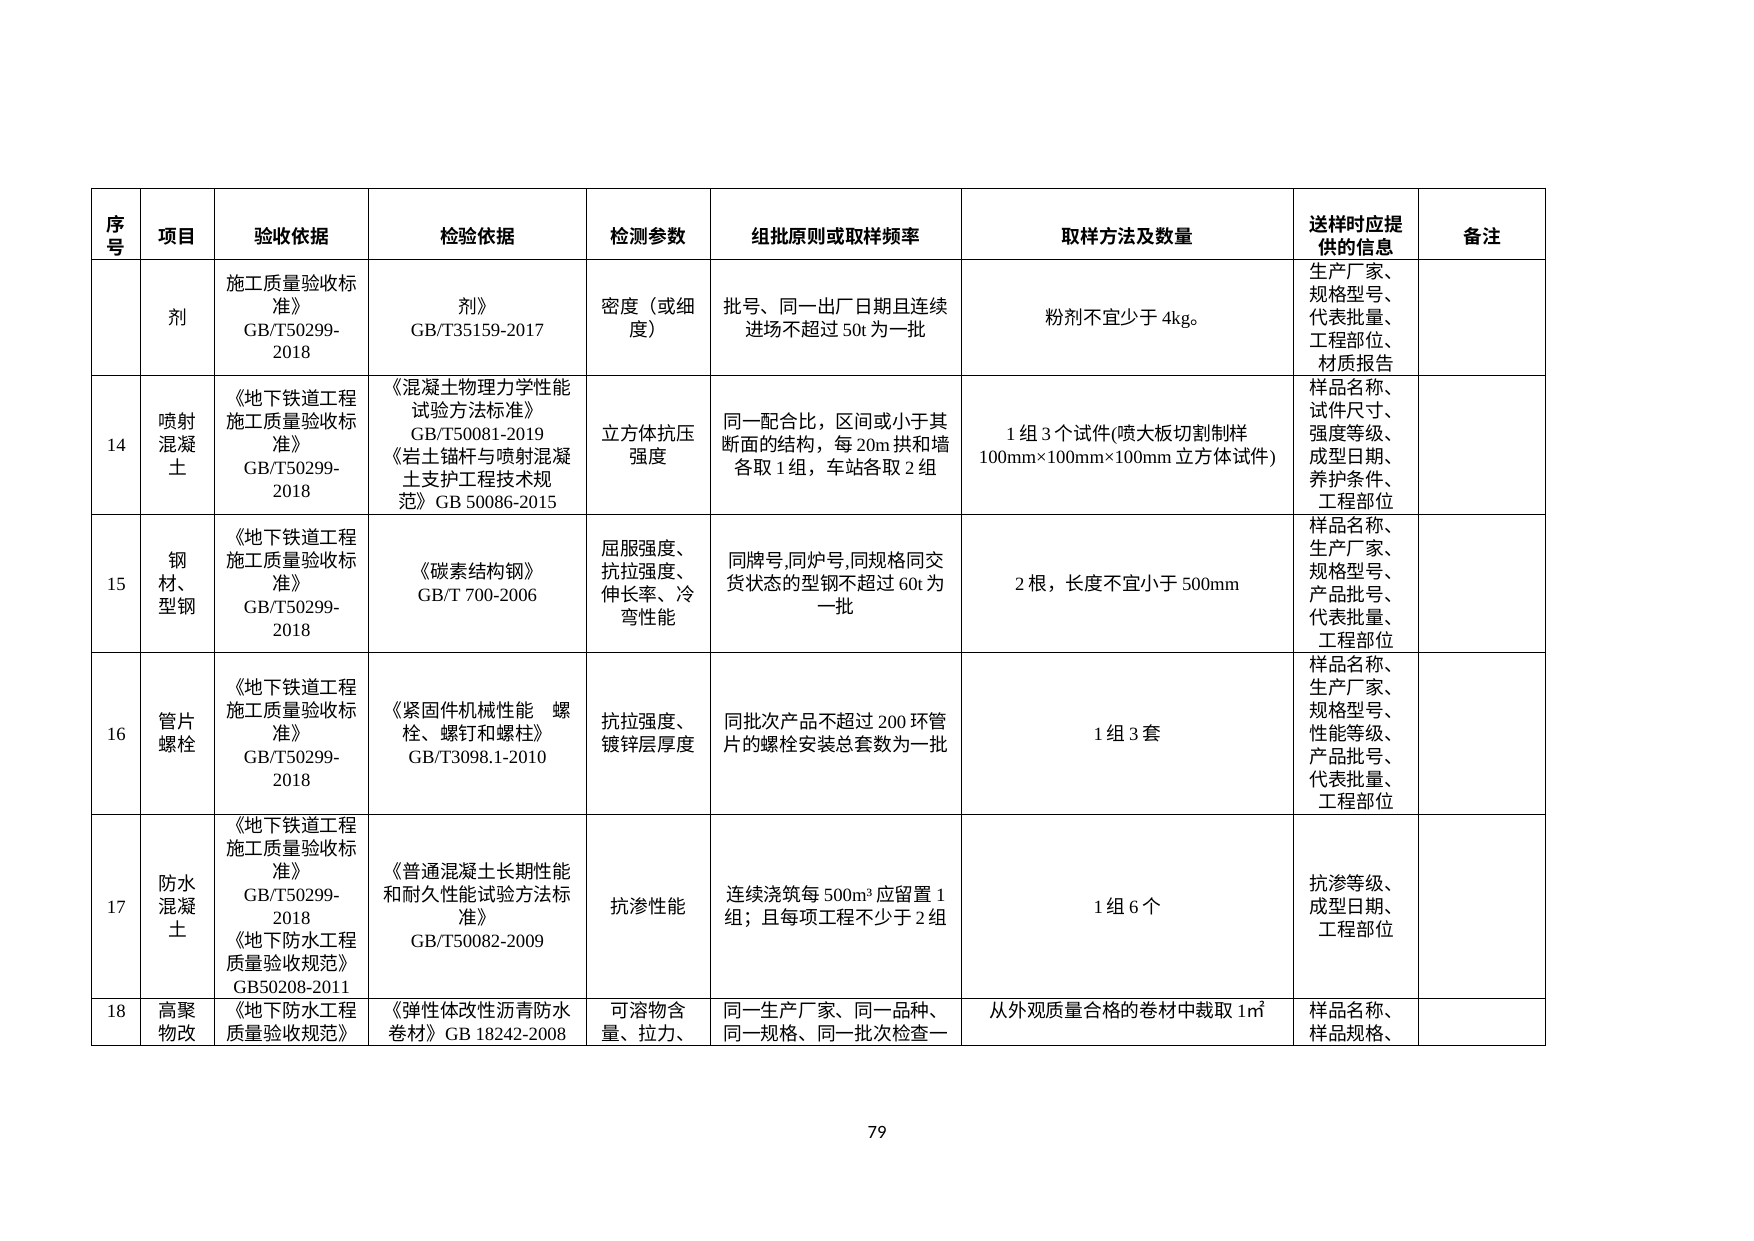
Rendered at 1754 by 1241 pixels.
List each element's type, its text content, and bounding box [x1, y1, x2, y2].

table_cell [1419, 515, 1545, 652]
table_cell 《喷射混凝土用速凝剂》 GB/T35159-2017 [369, 260, 586, 375]
table_cell 管片螺栓 [141, 653, 214, 813]
table_cell 速凝剂 [141, 260, 214, 375]
table_header 送样时应提供的信息 [1294, 189, 1418, 259]
table_cell 钢材、型钢 [141, 515, 214, 652]
table_cell 《碳素结构钢》 GB/T 700-2006 [369, 515, 586, 652]
table_cell 抗拉强度、镀锌层厚度 [587, 653, 710, 813]
table_cell 1组3个试件(喷大板切割制样100mm×100mm×100mm立方体试件) [962, 376, 1293, 513]
table_cell 防水混凝土 [141, 815, 214, 998]
table_cell 《地下铁道工程施工质量验收标准》 GB/T50299-2018 [215, 260, 368, 375]
table_cell 同一产地、同一品种、同一批号、同一出厂日期且连续进场不超过50t为一批 [711, 260, 961, 375]
table_cell 14 [92, 376, 140, 513]
table_cell 样品名称、试件尺寸、强度等级、成型日期、养护条件、工程部位 [1294, 376, 1418, 513]
table_cell 凝结时间、密度（或细度） [587, 260, 710, 375]
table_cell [369, 999, 586, 1045]
table_cell 样品名称、生产厂家、规格型号、代表批量、工程部位、材质报告 [1294, 260, 1418, 375]
table_header 组批原则或取样频率 [711, 189, 961, 259]
table_cell [1419, 999, 1545, 1045]
table_header 检测参数 [587, 189, 710, 259]
table_cell 17 [92, 815, 140, 998]
table_header 取样方法及数量 [962, 189, 1293, 259]
table_header 项目 [141, 189, 214, 259]
table_header 备注 [1419, 189, 1545, 259]
table_cell 样品名称、样品规格、生产厂家及生产批号、生产日期、代表数量 [1294, 999, 1418, 1045]
table_cell 可溶物含量、拉力、延伸率、低温柔度、热老化后低温柔度、不透水性 [587, 999, 710, 1045]
table_cell 《地下防水工程质量验收规范》 GB50208-2011 [215, 999, 368, 1045]
table_cell 13 [92, 260, 140, 375]
table_cell 16 [92, 653, 140, 813]
table_cell 《地下铁道工程施工质量验收标准》 GB/T50299-2018 [215, 653, 368, 813]
table_cell 立方体抗压强度 [587, 376, 710, 513]
table_cell 同牌号,同炉号,同规格同交货状态的型钢不超过60t为一批 [711, 515, 961, 652]
table_cell [1419, 653, 1545, 813]
table_cell 《混凝土物理力学性能试验方法标准》 GB/T50081-2019 《岩土锚杆与喷射混凝土支护工程技术规范》GB 50086-2015 [369, 376, 586, 513]
table_cell 屈服强度、抗拉强度、伸长率、冷弯性能 [587, 515, 710, 652]
table_cell 《普通混凝土长期性能和耐久性能试验方法标准》 GB/T50082-2009 [369, 815, 586, 998]
table_cell 从外观质量合格的卷材中裁取1㎡ [962, 999, 1293, 1045]
table_header 验收依据 [215, 189, 368, 259]
table_cell 同批次产品不超过200环管片的螺栓安装总套数为一批 [711, 653, 961, 813]
table_cell 同一配合比，区间或小于其断面的结构，每20m拱和墙各取1组，车站各取2组 [711, 376, 961, 513]
table_cell [1419, 260, 1545, 375]
table_cell 《地下铁道工程施工质量验收标准》 GB/T50299-2018 《地下防水工程质量验收规范》 GB50208-2011 [215, 815, 368, 998]
table_cell 水剂不宜少于500ml、 粉剂不宜少于4kg。 [962, 260, 1293, 375]
table_cell 《地下铁道工程施工质量验收标准》 GB/T50299-2018 [215, 515, 368, 652]
table_header 检验依据 [369, 189, 586, 259]
table_cell 2根，长度不宜小于500mm [962, 515, 1293, 652]
table_cell 样品名称、生产厂家、规格型号、性能等级、产品批号、代表批量、工程部位 [1294, 653, 1418, 813]
table_cell 1组3套 [962, 653, 1293, 813]
table_cell 18 [92, 999, 140, 1045]
table_header 序号 [92, 189, 140, 259]
table_cell 《紧固件机械性能 螺栓、螺钉和螺柱》 GB/T3098.1-2010 [369, 653, 586, 813]
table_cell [711, 999, 961, 1045]
table_cell 1组6个 [962, 815, 1293, 998]
table_cell 样品名称、生产厂家、规格型号、产品批号、代表批量、工程部位 [1294, 515, 1418, 652]
table_cell 抗渗等级、成型日期、工程部位 [1294, 815, 1418, 998]
table_cell [1419, 376, 1545, 513]
table_cell 15 [92, 515, 140, 652]
table_cell 抗渗性能 [587, 815, 710, 998]
table_cell 连续浇筑每500m³应留置1组；且每项工程不少于2组 [711, 815, 961, 998]
table_cell 喷射混凝土 [141, 376, 214, 513]
table_cell 《地下铁道工程施工质量验收标准》 GB/T50299-2018 [215, 376, 368, 513]
table_cell 高聚物改性沥青类防水卷材 [141, 999, 214, 1045]
table_cell [1419, 815, 1545, 998]
